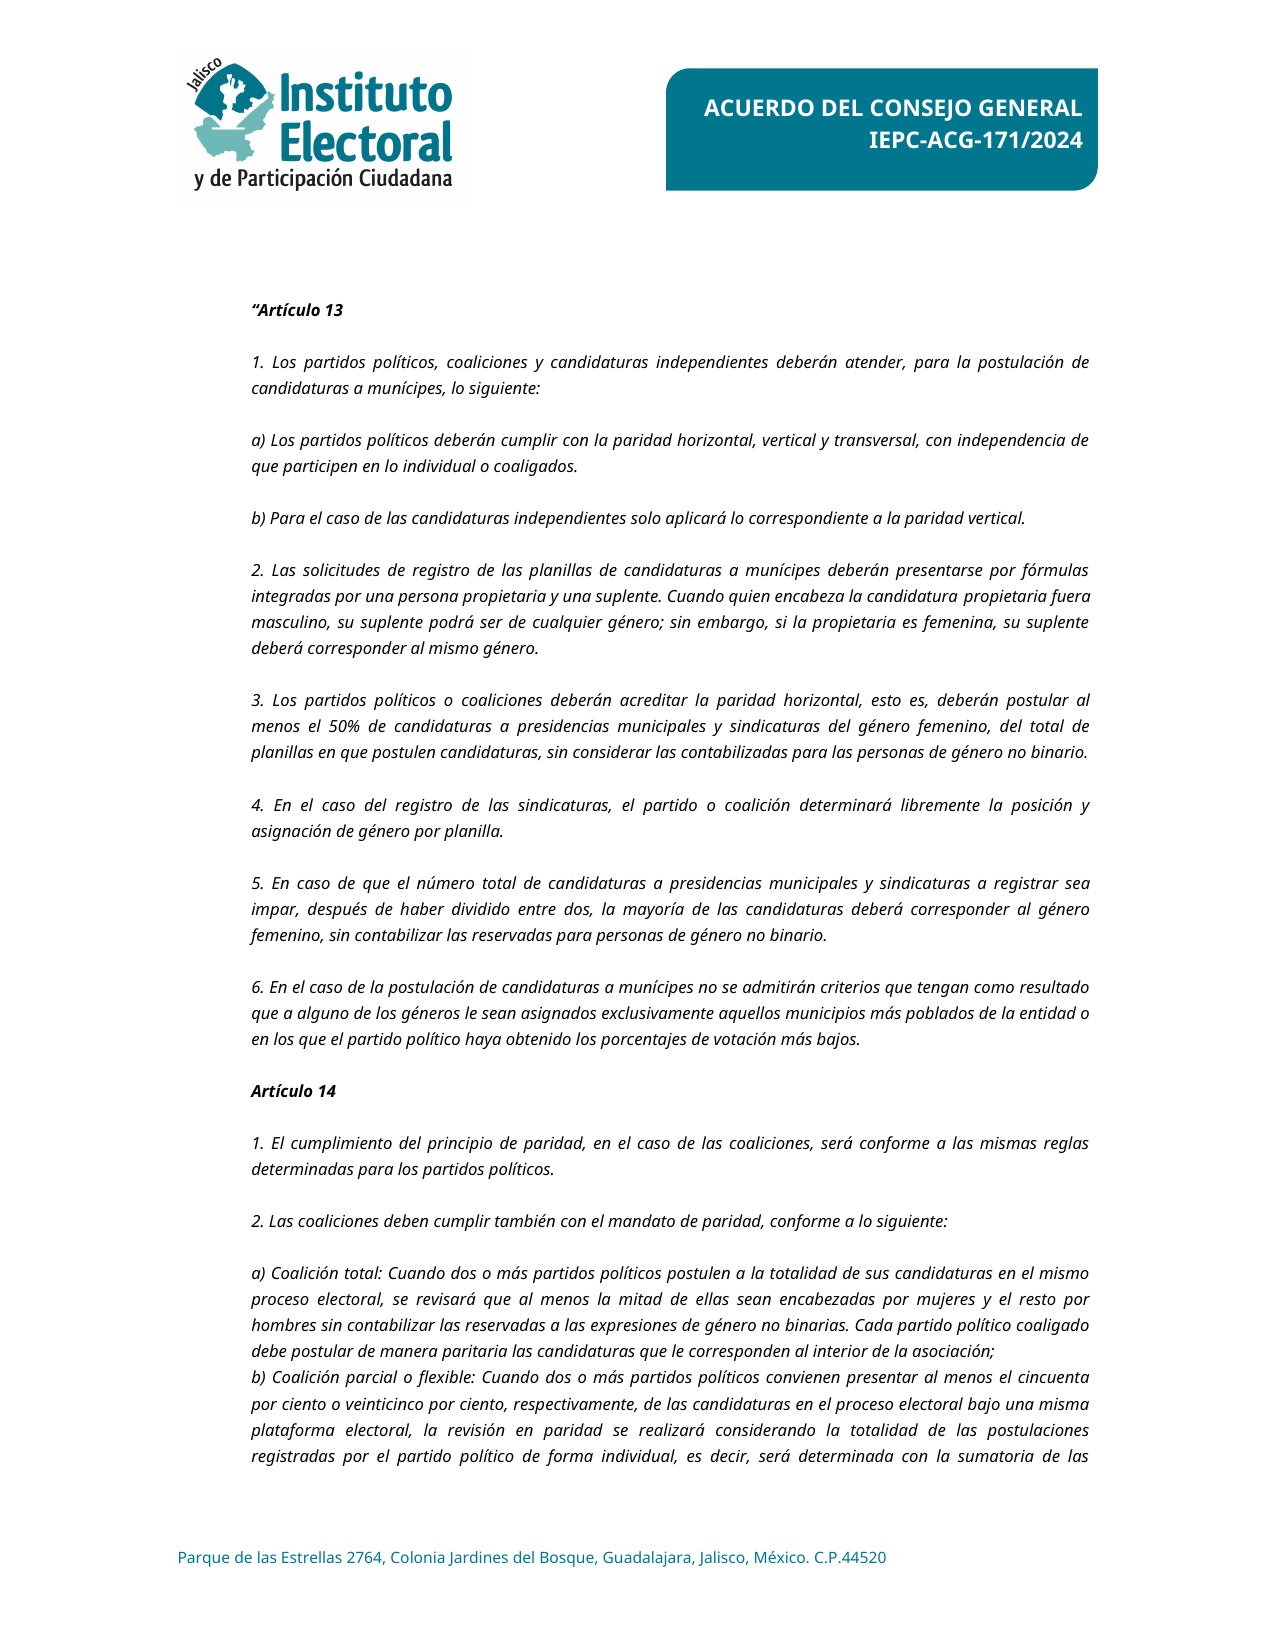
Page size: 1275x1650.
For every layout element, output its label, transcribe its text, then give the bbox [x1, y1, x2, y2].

text 4. En el caso del registro de las sindicaturas, el partido o coalición determinará libremente la posición y asignación de género por planilla. [251, 793, 1093, 842]
picture [177, 47, 473, 206]
text 1. Los partidos políticos, coaliciones y candidaturas independientes deberán atender, para la postulación de candidaturas a munícipes, lo siguiente: [251, 351, 1093, 399]
text 2. Las solicitudes de registro de las planillas de candidaturas a munícipes deberán presentarse por fórmulas integradas por una persona propietaria y una suplente. Cuando quien encabeza la candidatura propietaria fuera masculino, su suplente podrá ser de cualquier género; sin embargo, si la propietaria es femenina, su suplente deberá corresponder al mismo género. [251, 559, 1093, 660]
text 2. Las coaliciones deben cumplir también con el mandato de paridad, conforme a lo siguiente: [251, 1210, 1093, 1233]
text b) Para el caso de las candidaturas independientes solo aplicará lo correspondiente a la paridad vertical. [251, 507, 1093, 529]
text 1. El cumplimiento del principio de paridad, en el caso de las coaliciones, será conforme a las mismas reglas determinadas para los partidos políticos. [251, 1132, 1093, 1181]
text a) Los partidos políticos deberán cumplir con la paridad horizontal, vertical y transversal, con independencia de que participen en lo individual o coaligados. [251, 429, 1093, 477]
text Artículo 14 [251, 1080, 1093, 1102]
text 6. En el caso de la postulación de candidaturas a munícipes no se admitirán criterios que tengan como resultado que a alguno de los géneros le sean asignados exclusivamente aquellos municipios más poblados de la entidad o en los que el partido político haya obtenido los porcentajes de votación más bajos. [251, 976, 1093, 1050]
text “Artículo 13 [251, 298, 1093, 321]
text a) Coalición total: Cuando dos o más partidos políticos postulen a la totalidad de sus candidaturas en el mismo proceso electoral, se revisará que al menos la mitad de ellas sean encabezadas por mujeres y el resto por hombres sin contabilizar las reservadas a las expresiones de género no binarias. Cada partido político coaligado debe postular de manera paritaria las candidaturas que le corresponden al interior de la asociación; [251, 1262, 1093, 1363]
text 5. En caso de que el número total de candidaturas a presidencias municipales y sindicaturas a registrar sea impar, después de haber dividido entre dos, la mayoría de las candidaturas deberá corresponder al género femenino, sin contabilizar las reservadas para personas de género no binario. [251, 871, 1093, 946]
text 3. Los partidos políticos o coaliciones deberán acreditar la paridad horizontal, esto es, deberán postular al menos el 50% de candidaturas a presidencias municipales y sindicaturas del género femenino, del total de planillas en que postulen candidaturas, sin considerar las contabilizadas para las personas de género no binario. [251, 689, 1093, 764]
